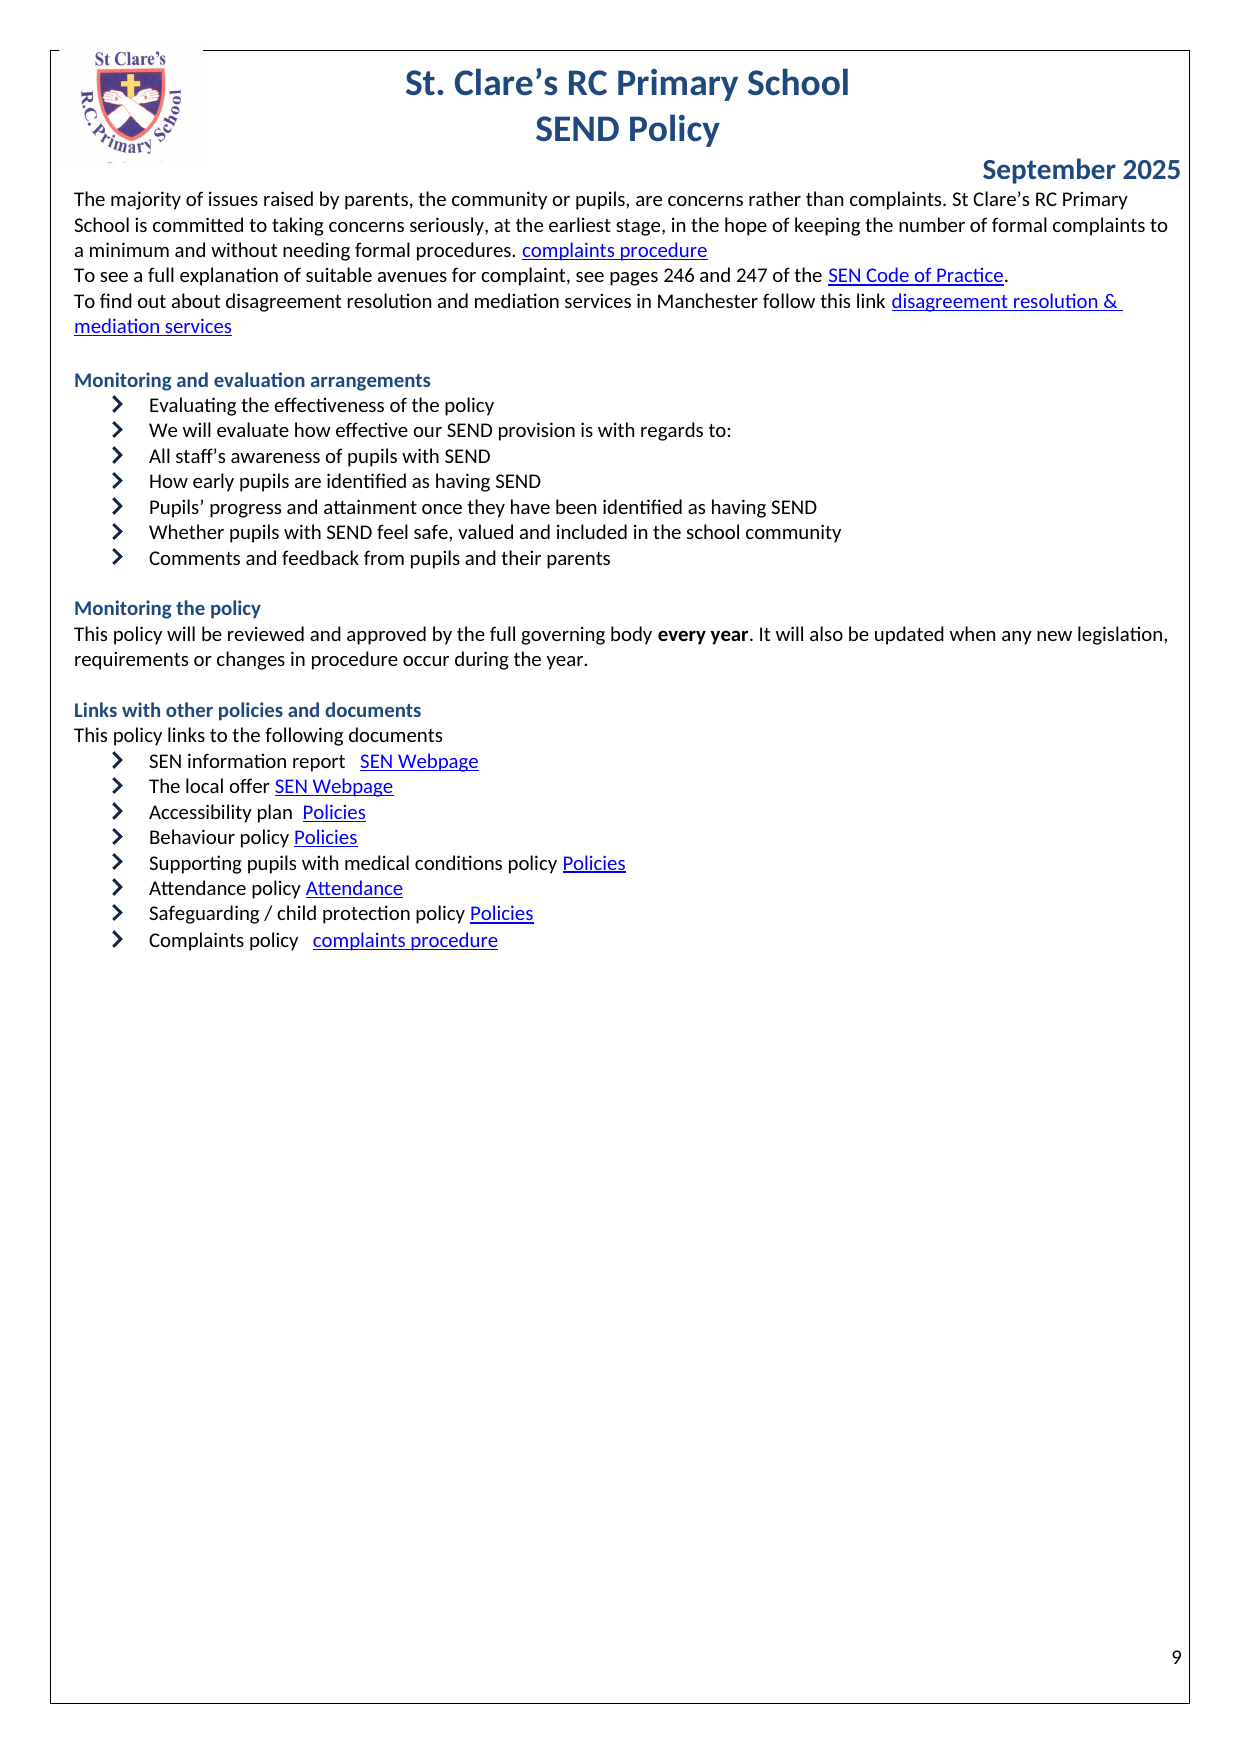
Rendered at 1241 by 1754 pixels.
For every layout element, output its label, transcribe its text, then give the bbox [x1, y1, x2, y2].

picture [112, 751, 123, 769]
list We will evaluate how effective our SEND provision is with regards to: [111, 418, 1181, 443]
picture [112, 421, 123, 438]
list All staff’s awareness of pupils with SEND [111, 443, 1181, 468]
picture [112, 446, 123, 464]
text To find out about disagreement resolution and mediation services in Manchester follow this link disagreement resolution & mediation services [74, 288, 1181, 339]
picture [112, 930, 123, 948]
picture [112, 472, 123, 489]
list Evaluating the effectiveness of the policy [111, 392, 1181, 418]
list The local offer SEN Webpage [111, 773, 1181, 799]
list Behaviour policy Policies [111, 824, 1181, 850]
picture [112, 777, 123, 794]
text Monitoring the policy [74, 596, 1181, 621]
text Monitoring and evaluation arrangements [74, 367, 1181, 392]
picture [112, 548, 123, 565]
picture [112, 802, 123, 820]
list Supporting pupils with medical conditions policy Policies [111, 850, 1181, 875]
text To see a full explanation of suitable avenues for complaint, see pages 246 and 247 of the SEN Code of Practice. [74, 263, 1181, 288]
list Attendance policy Attendance [111, 875, 1181, 901]
picture [59, 39, 203, 171]
picture [112, 523, 123, 540]
text The majority of issues raised by parents, the community or pupils, are concerns rather than complaints. St Clare’s RC Primary School is committed to taking concerns seriously, at the earliest stage, in the hope of keeping the number of formal complaints to a minimum and without needing formal procedures. complaints procedure [74, 186, 1181, 263]
picture [112, 497, 123, 515]
picture [112, 853, 123, 870]
list How early pupils are identified as having SEND [111, 468, 1181, 494]
text Links with other policies and documents [74, 697, 1181, 723]
list Comments and feedback from pupils and their parents [111, 545, 1181, 570]
list SEN information report SEN Webpage [111, 748, 1181, 773]
list Safeguarding / child protection policy Policies [111, 901, 1181, 926]
text This policy will be reviewed and approved by the full governing body every year. It will also be updated when any new legislation, requirements or changes in procedure occur during the year. [74, 621, 1181, 672]
list Accessibility plan Policies [111, 799, 1181, 824]
picture [112, 828, 123, 845]
list Complaints policy complaints procedure [111, 926, 1181, 953]
list Whether pupils with SEND feel safe, valued and included in the school community [111, 519, 1181, 545]
picture [112, 395, 123, 413]
text This policy links to the following documents [74, 723, 1181, 748]
picture [112, 878, 123, 896]
list Pupils’ progress and attainment once they have been identified as having SEND [111, 494, 1181, 519]
picture [112, 904, 123, 921]
